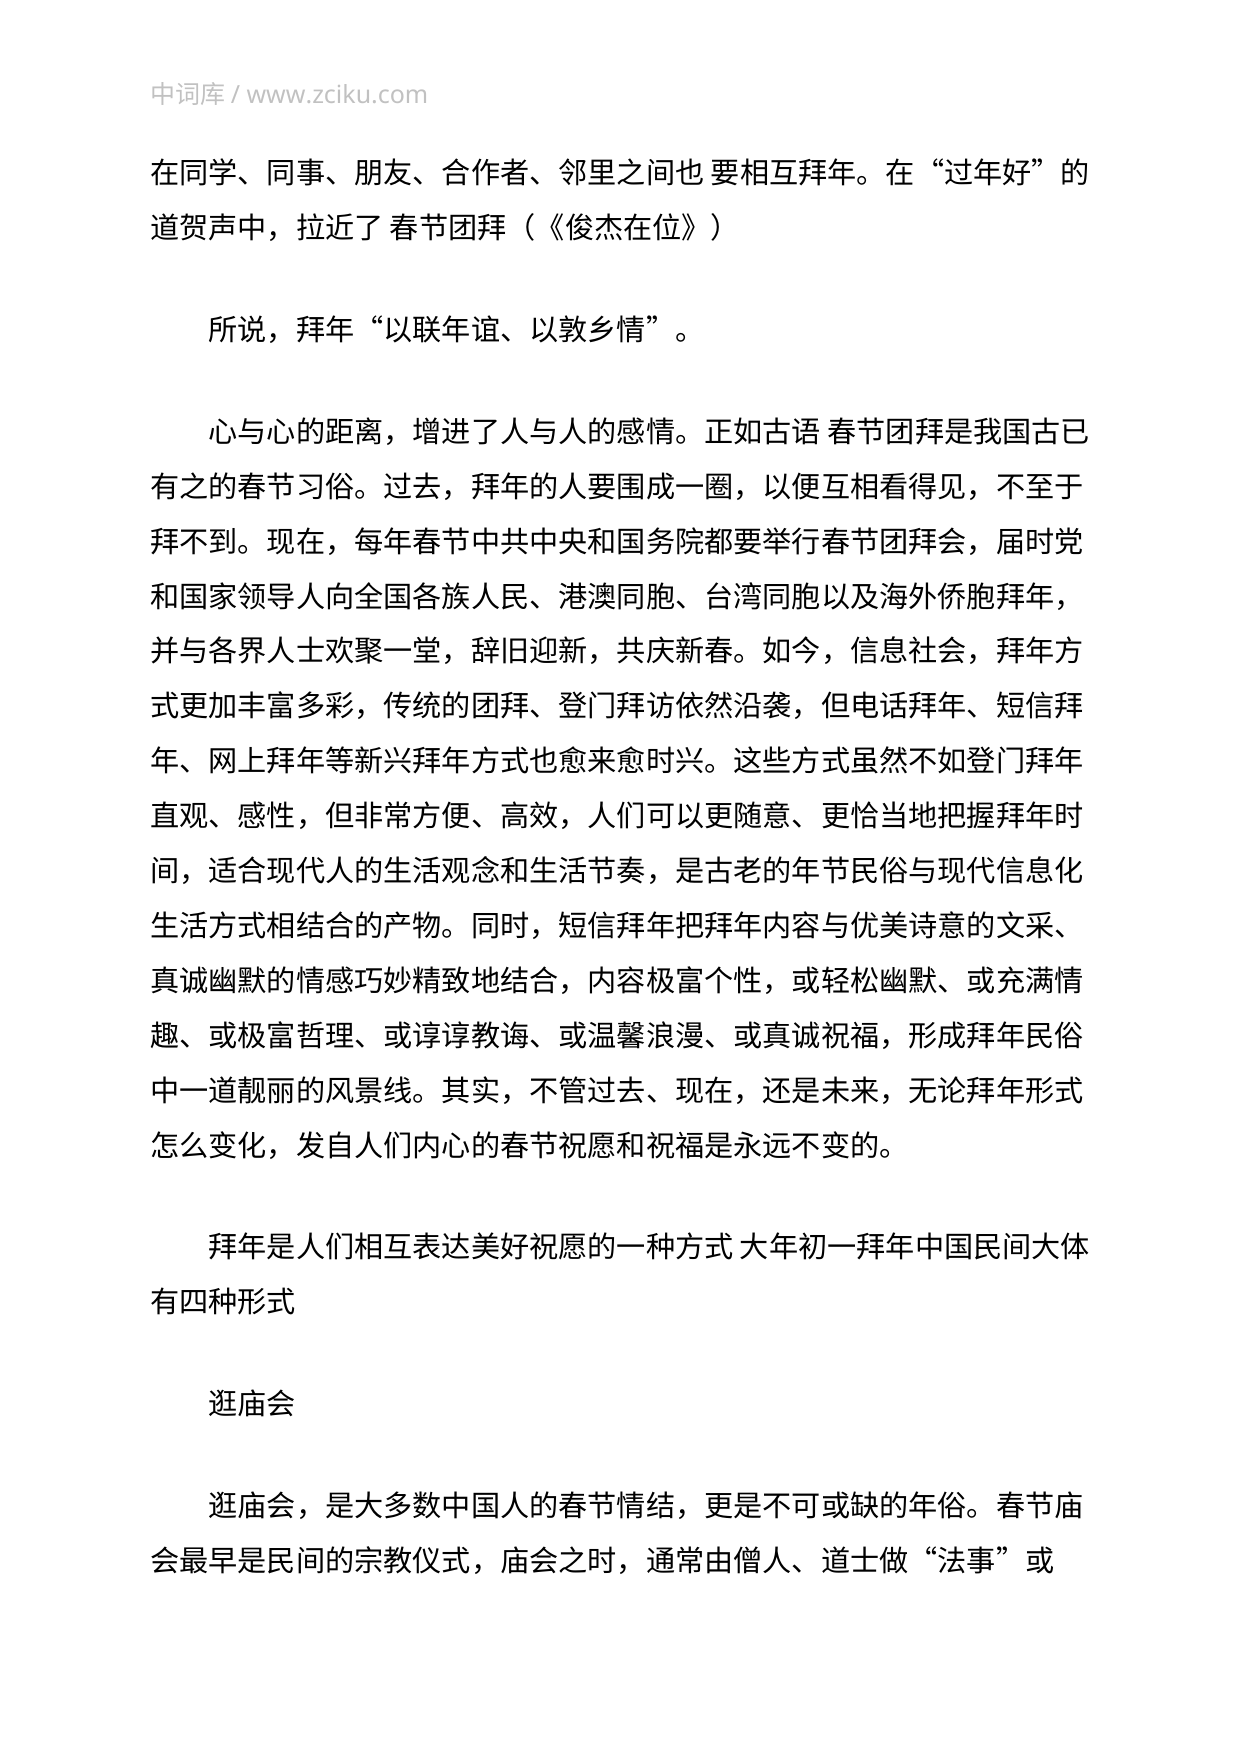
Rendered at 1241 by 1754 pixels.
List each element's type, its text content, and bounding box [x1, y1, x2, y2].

text 逛庙会 [150, 1381, 1090, 1423]
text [150, 150, 1090, 247]
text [150, 1482, 1090, 1579]
text 所说，拜年“以联年谊、以敦乡情”。 [150, 307, 1090, 349]
text 心与心的距离，增进了人与人的感情。正如古语 春节团拜是我国古已有之的春节习俗。过去，拜年的人要围成一圈，以便互相看得见，不至于拜不到。现在，每年春节中共中央和国务院都要举行春节团拜会，届时党和国家领导人向全国各族人民、港澳同胞、台湾同胞以及海外侨胞拜年，并与各界人士欢聚一堂，辞旧迎新，共庆新春。如今，信息社会，拜年方式更加丰富多彩，传统的团拜、登门拜访依然沿袭，但电话拜年、短信拜年、网上拜年等新兴拜年方式也愈来愈时兴。这些方式虽然不如登门拜年直观、感性，但非常方便、高效，人们可以更随意、更恰当地把握拜年时间，适合现代人的生活观念和生活节奏，是古老的年节民俗与现代信息化生活方式相结合的产物。同时，短信拜年把拜年内容与优美诗意的文采、真诚幽默的情感巧妙精致地结合，内容极富个性，或轻松幽默、或充满情趣、或极富哲理、或谆谆教诲、或温馨浪漫、或真诚祝福，形成拜年民俗中一道靓丽的风景线。其实，不管过去、现在，还是未来，无论拜年形式怎么变化，发自人们内心的春节祝愿和祝福是永远不变的。 [150, 408, 1090, 1164]
text 拜年是人们相互表达美好祝愿的一种方式 大年初一拜年中国民间大体有四种形式 [150, 1224, 1090, 1321]
